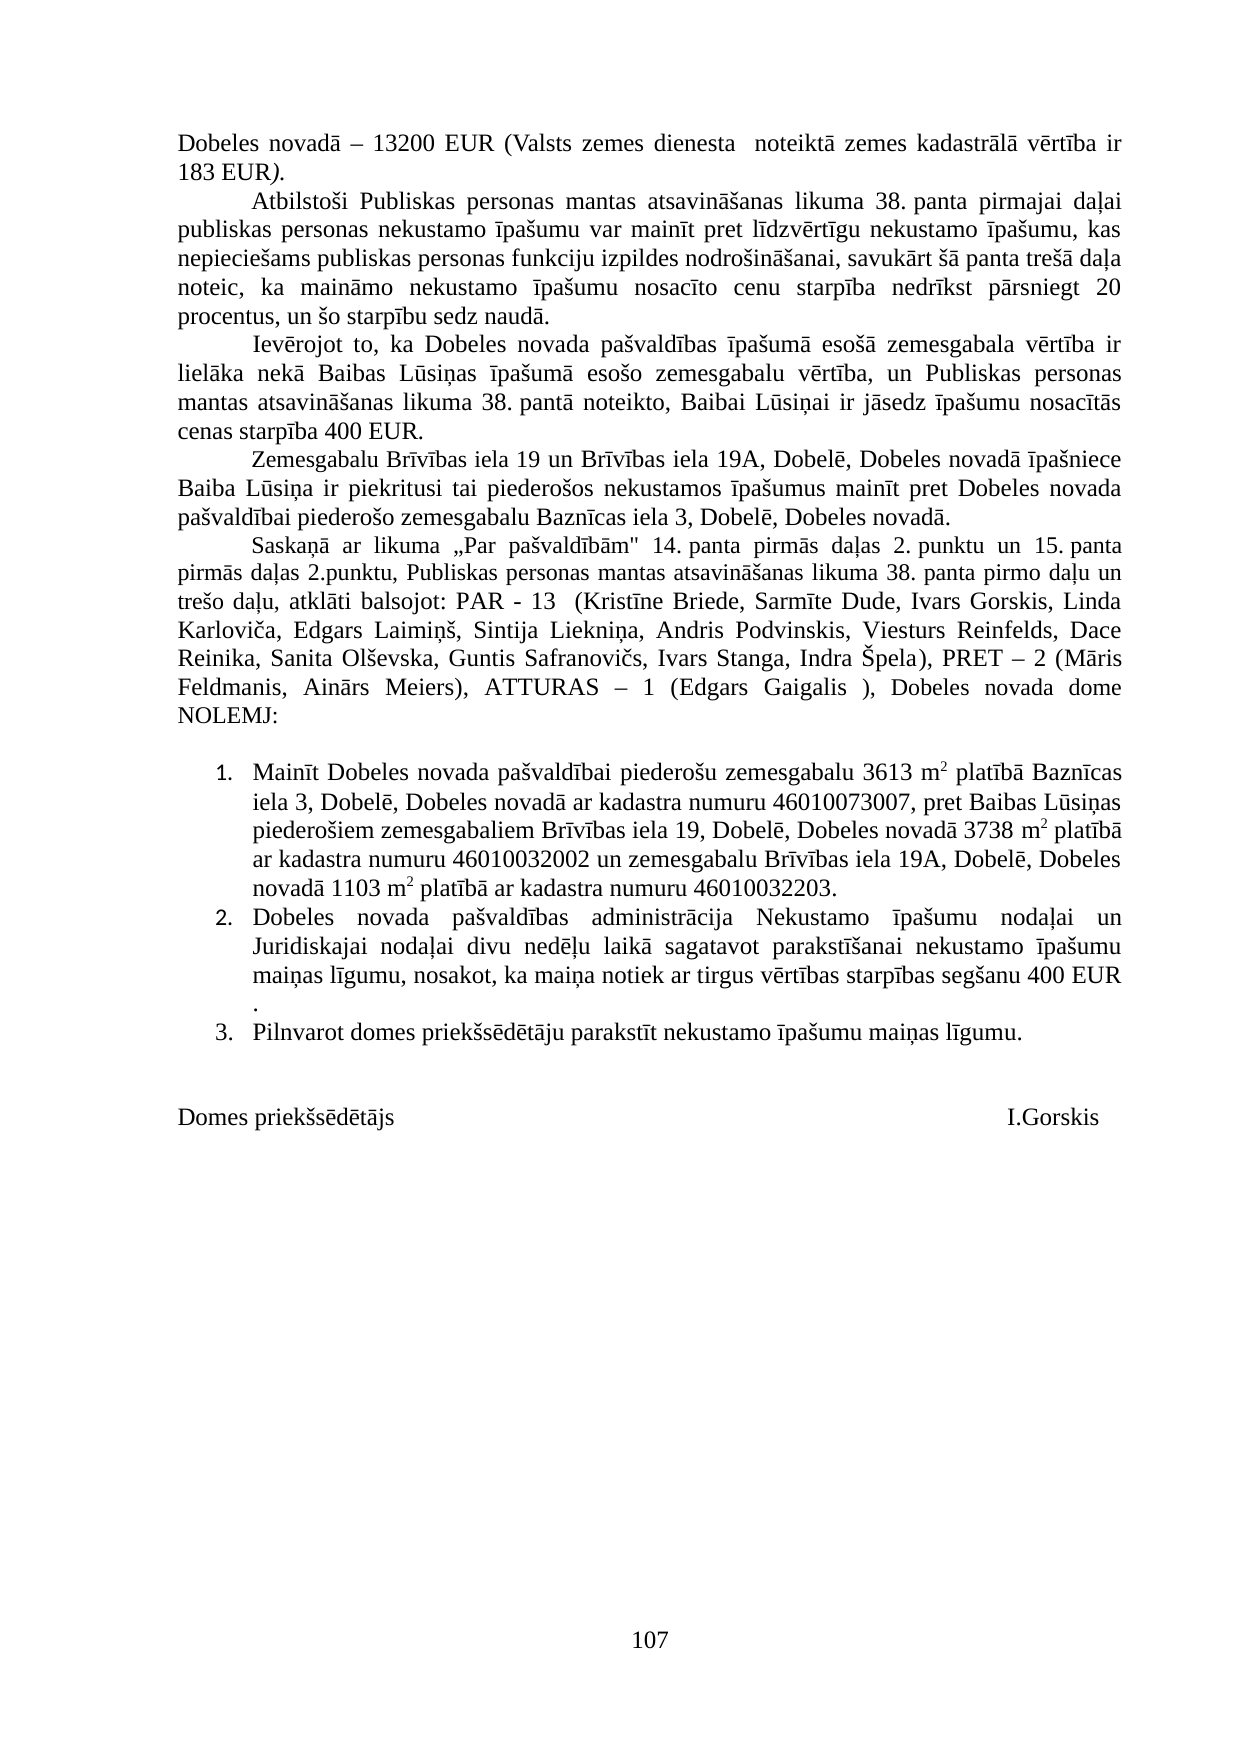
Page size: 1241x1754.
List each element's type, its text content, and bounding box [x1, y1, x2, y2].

text Ievērojot to, ka Dobeles novada pašvaldības īpašumā esošā zemesgabala vērtība ir lielāka nekā Baibas Lūsiņas īpašumā esošo zemesgabalu vērtība, un Publiskas personas mantas atsavināšanas likuma 38. pantā noteikto, Baibai Lūsiņai ir jāsedz īpašumu nosacītās cenas starpība 400 EUR. [177, 329, 1122, 444]
list Mainīt Dobeles novada pašvaldībai piederošu zemesgabalu 3613 m2 platībā Baznīcas iela 3, Dobelē, Dobeles novadā ar kadastra numuru 46010073007, pret Baibas Lūsiņas piederošiem zemesgabaliem Brīvības iela 19, Dobelē, Dobeles novadā 3738 m2 platībā ar kadastra numuru 46010032002 un zemesgabalu Brīvības iela 19A, Dobelē, Dobeles novadā 1103 m2 platībā ar kadastra numuru 46010032203. [215, 757, 1122, 902]
text Saskaņā ar likuma „Par pašvaldībām" 14. panta pirmās daļas 2. punktu un 15. panta pirmās daļas 2.punktu, Publiskas personas mantas atsavināšanas likuma 38. panta pirmo daļu un trešo daļu, atklāti balsojot: PAR - 13 (Kristīne Briede, Sarmīte Dude, Ivars Gorskis, Linda Karloviča, Edgars Laimiņš, Sintija Liekniņa, Andris Podvinskis, Viesturs Reinfelds, Dace Reinika, Sanita Olševska, Guntis Safranovičs, Ivars Stanga, Indra Špela), PRET – 2 (Māris Feldmanis, Ainārs Meiers), ATTURAS – 1 (Edgars Gaigalis ), Dobeles novada dome NOLEMJ: [177, 531, 1122, 729]
text Zemesgabalu Brīvības iela 19 un Brīvības iela 19A, Dobelē, Dobeles novadā īpašniece Baiba Lūsiņa ir piekritusi tai piederošos nekustamos īpašumus mainīt pret Dobeles novada pašvaldībai piederošo zemesgabalu Baznīcas iela 3, Dobelē, Dobeles novadā. [177, 444, 1122, 531]
list Domes priekšsēdētājs I.Gorskis [177, 1102, 1194, 1131]
text 3. Pilnvarot domes priekšsēdētāju parakstīt nekustamo īpašumu maiņas līgumu. [177, 1017, 1122, 1046]
text Atbilstoši Publiskas personas mantas atsavināšanas likuma 38. panta pirmajai daļai publiskas personas nekustamo īpašumu var mainīt pret līdzvērtīgu nekustamo īpašumu, kas nepieciešams publiskas personas funkciju izpildes nodrošināšanai, savukārt šā panta trešā daļa noteic, ka maināmo nekustamo īpašumu nosacīto cenu starpība nedrīkst pārsniegt 20 procentus, un šo starpību sedz naudā. [177, 186, 1122, 329]
list Dobeles novada pašvaldības administrācija Nekustamo īpašumu nodaļai un Juridiskajai nodaļai divu nedēļu laikā sagatavot parakstīšanai nekustamo īpašumu maiņas līgumu, nosakot, ka maiņa notiek ar tirgus vērtības starpības segšanu 400 EUR . [215, 902, 1122, 1017]
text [177, 128, 1122, 186]
